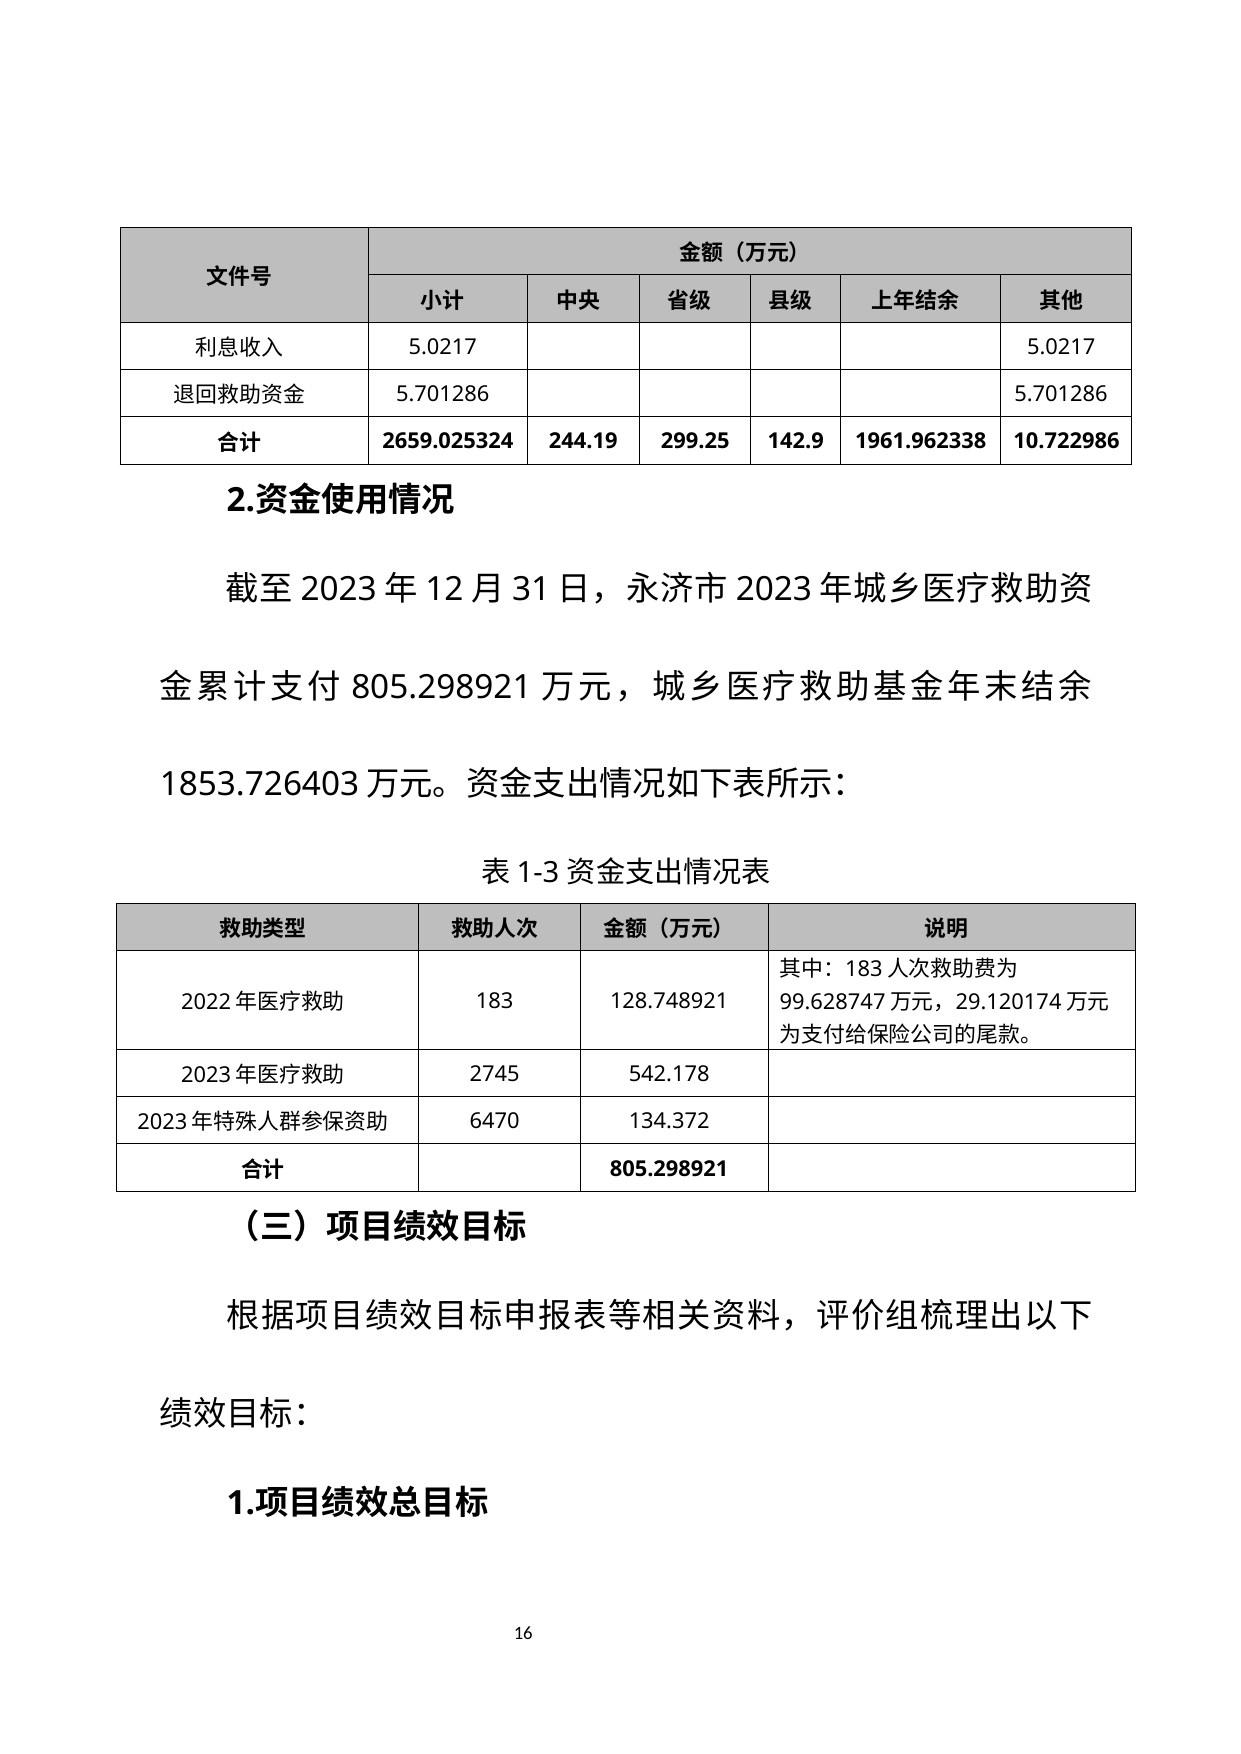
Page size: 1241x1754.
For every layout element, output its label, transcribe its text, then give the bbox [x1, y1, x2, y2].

text 1.项目绩效总目标 [159, 1467, 1093, 1532]
table_cell 2659.025324 [369, 417, 527, 463]
text 2.资金使用情况 [159, 465, 1093, 529]
table_cell 6470 [419, 1097, 580, 1143]
table_cell 1961.962338 [841, 417, 1000, 463]
table_cell 10.722986 [1001, 417, 1131, 463]
table_cell [769, 1050, 1135, 1096]
table_cell 244.19 [528, 417, 639, 463]
table_header 金额（万元） [581, 904, 768, 950]
table_cell 805.298921 [581, 1144, 768, 1191]
table_cell 其他 [1001, 275, 1131, 322]
table_cell 2022年医疗救助 [117, 951, 418, 1049]
table_cell [769, 1097, 1135, 1143]
table_cell 142.9 [751, 417, 840, 463]
table_cell 中央 [528, 275, 639, 322]
table_cell 合计 [121, 417, 368, 463]
table_cell [640, 370, 750, 416]
table_header 说明 [769, 904, 1135, 950]
table_cell 2023年特殊人群参保资助 [117, 1097, 418, 1143]
table_header 救助类型 [117, 904, 418, 950]
text 截至2023年12月31日，永济市2023年城乡医疗救助资金累计支付805.298921万元，城乡医疗救助基金年末结余1853.726403万元。资金支出情况如下表所示： [159, 554, 1093, 814]
table_cell 128.748921 [581, 951, 768, 1049]
table_cell [751, 323, 840, 369]
table_cell 其中：183人次救助费为99.628747万元，29.120174万元为支付给保险公司的尾款。 [769, 951, 1135, 1049]
table_cell 134.372 [581, 1097, 768, 1143]
table_cell [528, 323, 639, 369]
table_cell 5.701286 [1001, 370, 1131, 416]
subtitle （三）项目绩效目标 [159, 1192, 1093, 1257]
text 根据项目绩效目标申报表等相关资料，评价组梳理出以下绩效目标： [159, 1281, 1093, 1443]
table_cell [528, 370, 639, 416]
table_cell [640, 323, 750, 369]
table_cell [769, 1144, 1135, 1191]
text 表1-3 资金支出情况表 [159, 838, 1093, 903]
table_cell 县级 [751, 275, 840, 322]
table_cell 合计 [117, 1144, 418, 1191]
table_cell [419, 1144, 580, 1191]
table_cell [841, 323, 1000, 369]
table_cell [841, 370, 1000, 416]
table_header 金额（万元） [369, 228, 1131, 274]
table_cell 542.178 [581, 1050, 768, 1096]
table_cell 省级 [640, 275, 750, 322]
table_cell 2745 [419, 1050, 580, 1096]
table_header 救助人次 [419, 904, 580, 950]
table_cell 5.0217 [1001, 323, 1131, 369]
table_cell 退回救助资金 [121, 370, 368, 416]
table_cell 2023年医疗救助 [117, 1050, 418, 1096]
table_cell 5.0217 [369, 323, 527, 369]
table_cell 299.25 [640, 417, 750, 463]
table_cell 5.701286 [369, 370, 527, 416]
table_cell 利息收入 [121, 323, 368, 369]
table_cell 183 [419, 951, 580, 1049]
table_header 文件号 [121, 228, 368, 322]
table_cell 小计 [369, 275, 527, 322]
table_cell 上年结余 [841, 275, 1000, 322]
table_cell [751, 370, 840, 416]
